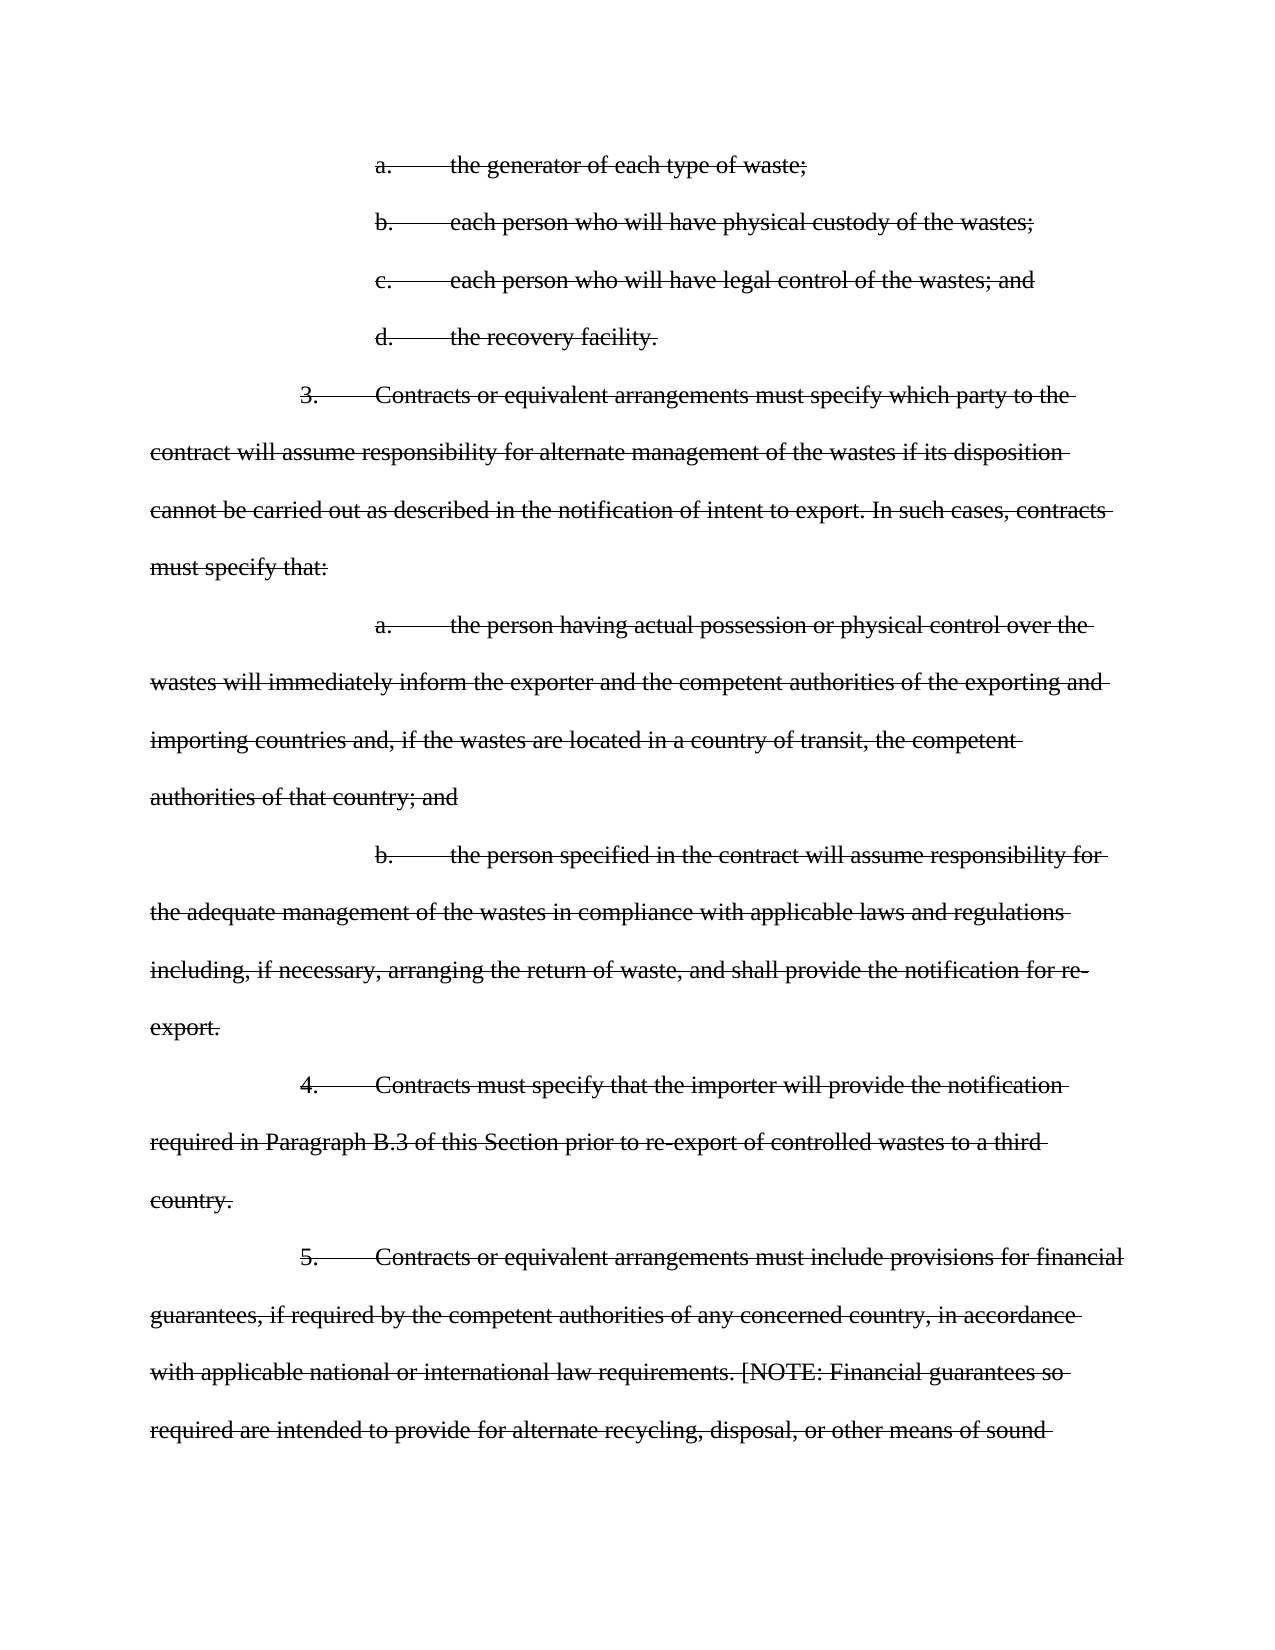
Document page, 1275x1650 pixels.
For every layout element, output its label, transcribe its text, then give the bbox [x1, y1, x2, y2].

text c. each person who will have legal control of the wastes; and [150, 265, 1125, 294]
text 4. Contracts must specify that the importer will provide the notification required in Paragraph B.3 of this Section prior to re-export of controlled wastes to a third country. [150, 1070, 1125, 1214]
text b. each person who will have physical custody of the wastes; [150, 207, 1125, 236]
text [150, 1242, 1125, 1444]
text 3. Contracts or equivalent arrangements must specify which party to the contract will assume responsibility for alternate management of the wastes if its disposition cannot be carried out as described in the notification of intent to export. In such cases, contracts must specify that: [150, 380, 1125, 581]
text a. the person having actual possession or physical control over the wastes will immediately inform the exporter and the competent authorities of the exporting and importing countries and, if the wastes are located in a country of transit, the competent authorities of that country; and [150, 610, 1125, 811]
text d. the recovery facility. [150, 322, 1125, 351]
text b. the person specified in the contract will assume responsibility for the adequate management of the wastes in compliance with applicable laws and regulations including, if necessary, arranging the return of waste, and shall provide the notification for re-export. [150, 840, 1125, 1041]
text a. the generator of each type of waste; [150, 150, 1125, 179]
